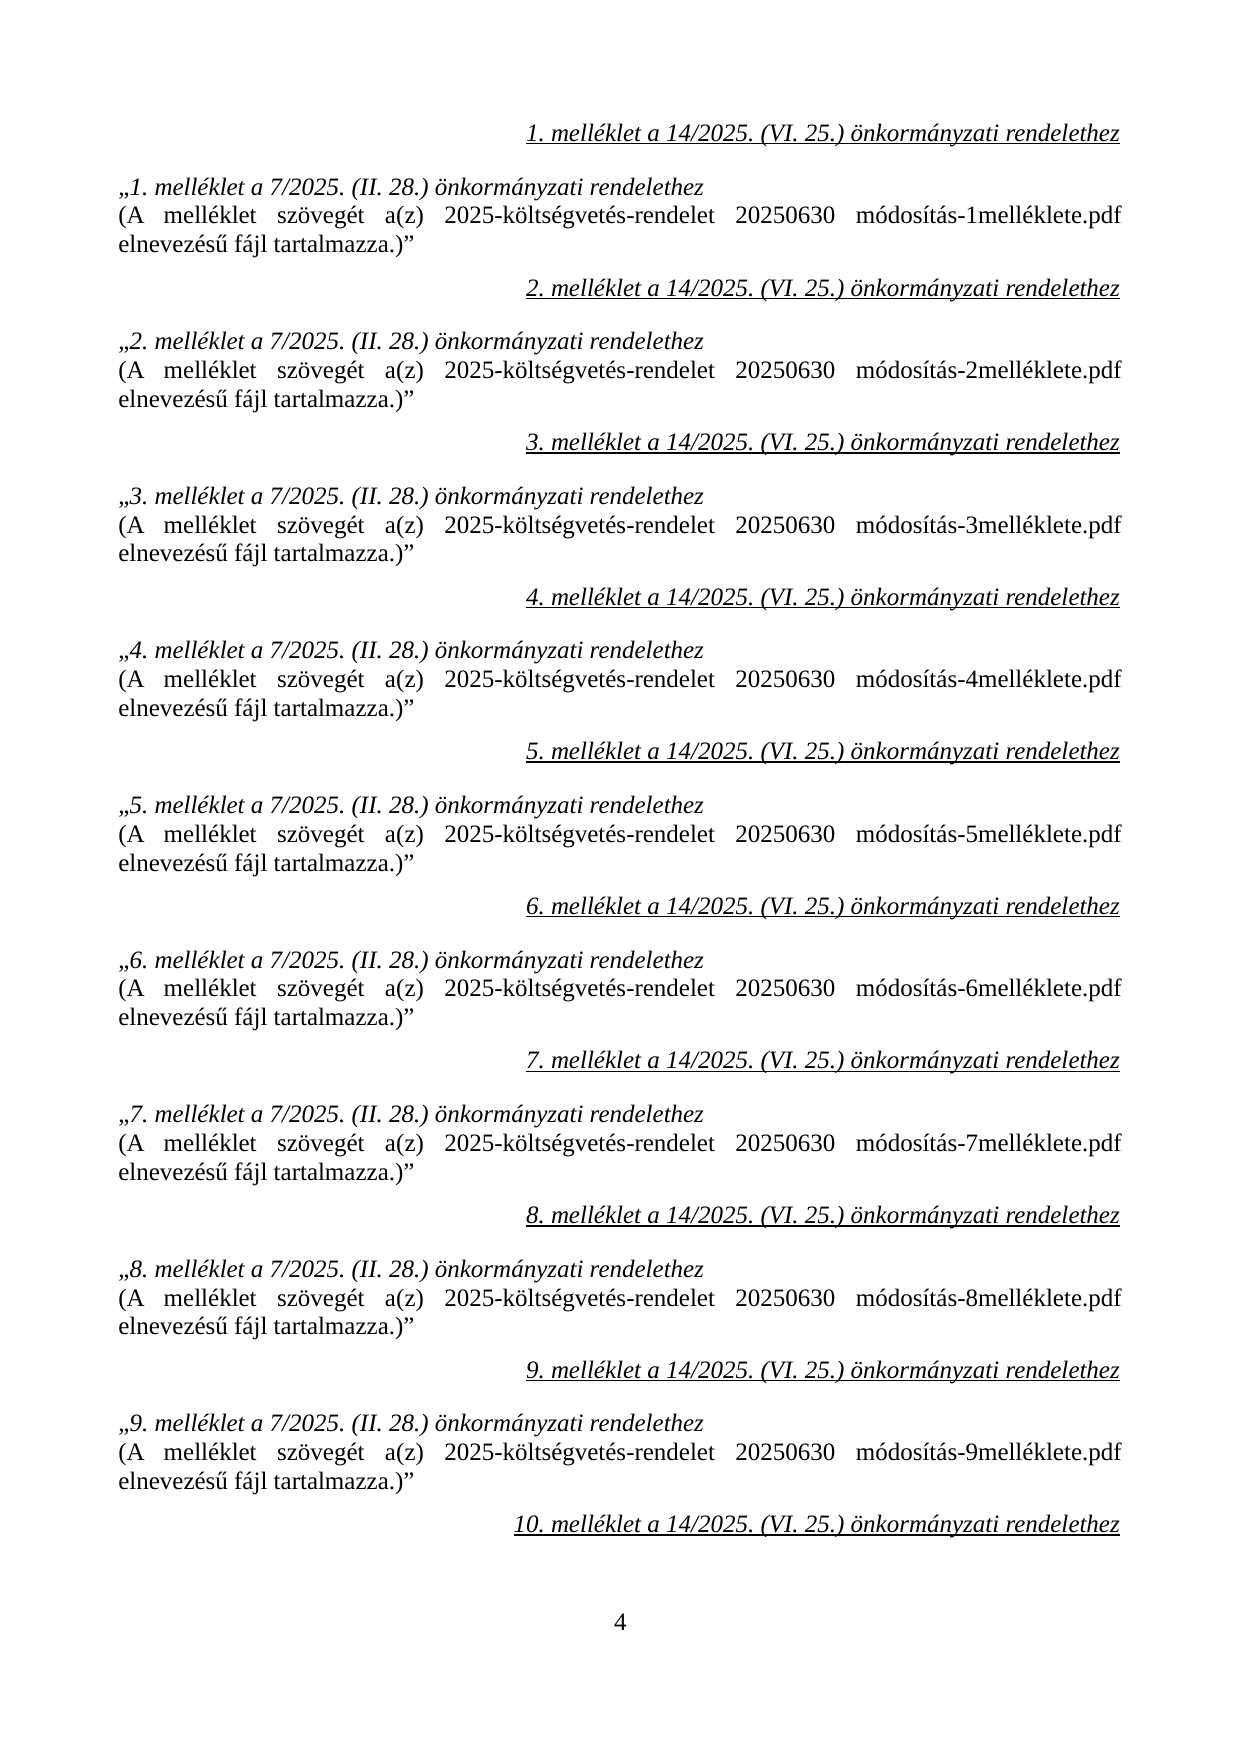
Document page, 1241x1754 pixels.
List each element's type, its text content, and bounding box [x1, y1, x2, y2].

text 1. melléklet a 14/2025. (VI. 25.) önkormányzati rendelethez [118, 118, 1122, 147]
text (A melléklet szövegét a(z) 2025-költségvetés-rendelet 20250630 módosítás-1melléklete.pdf elnevezésű fájl tartalmazza.)” [118, 201, 1122, 258]
text (A melléklet szövegét a(z) 2025-költségvetés-rendelet 20250630 módosítás-3melléklete.pdf elnevezésű fájl tartalmazza.)” [118, 510, 1122, 567]
text (A melléklet szövegét a(z) 2025-költségvetés-rendelet 20250630 módosítás-5melléklete.pdf elnevezésű fájl tartalmazza.)” [118, 819, 1122, 876]
text (A melléklet szövegét a(z) 2025-költségvetés-rendelet 20250630 módosítás-9melléklete.pdf elnevezésű fájl tartalmazza.)” [118, 1437, 1122, 1495]
text „2. melléklet a 7/2025. (II. 28.) önkormányzati rendelethez [118, 326, 1122, 355]
text „6. melléklet a 7/2025. (II. 28.) önkormányzati rendelethez [118, 945, 1122, 973]
text „9. melléklet a 7/2025. (II. 28.) önkormányzati rendelethez [118, 1408, 1122, 1437]
text 3. melléklet a 14/2025. (VI. 25.) önkormányzati rendelethez [118, 427, 1122, 456]
text 4. melléklet a 14/2025. (VI. 25.) önkormányzati rendelethez [118, 582, 1122, 611]
text 9. melléklet a 14/2025. (VI. 25.) önkormányzati rendelethez [118, 1355, 1122, 1383]
text (A melléklet szövegét a(z) 2025-költségvetés-rendelet 20250630 módosítás-6melléklete.pdf elnevezésű fájl tartalmazza.)” [118, 973, 1122, 1031]
text 5. melléklet a 14/2025. (VI. 25.) önkormányzati rendelethez [118, 736, 1122, 765]
text 10. melléklet a 14/2025. (VI. 25.) önkormányzati rendelethez [118, 1509, 1122, 1538]
text 8. melléklet a 14/2025. (VI. 25.) önkormányzati rendelethez [118, 1200, 1122, 1229]
text „3. melléklet a 7/2025. (II. 28.) önkormányzati rendelethez [118, 481, 1122, 510]
text „5. melléklet a 7/2025. (II. 28.) önkormányzati rendelethez [118, 790, 1122, 819]
text „8. melléklet a 7/2025. (II. 28.) önkormányzati rendelethez [118, 1254, 1122, 1283]
text 7. melléklet a 14/2025. (VI. 25.) önkormányzati rendelethez [118, 1046, 1122, 1074]
text (A melléklet szövegét a(z) 2025-költségvetés-rendelet 20250630 módosítás-8melléklete.pdf elnevezésű fájl tartalmazza.)” [118, 1283, 1122, 1340]
text „4. melléklet a 7/2025. (II. 28.) önkormányzati rendelethez [118, 636, 1122, 664]
text (A melléklet szövegét a(z) 2025-költségvetés-rendelet 20250630 módosítás-4melléklete.pdf elnevezésű fájl tartalmazza.)” [118, 664, 1122, 722]
text 6. melléklet a 14/2025. (VI. 25.) önkormányzati rendelethez [118, 891, 1122, 920]
text (A melléklet szövegét a(z) 2025-költségvetés-rendelet 20250630 módosítás-2melléklete.pdf elnevezésű fájl tartalmazza.)” [118, 355, 1122, 413]
text 2. melléklet a 14/2025. (VI. 25.) önkormányzati rendelethez [118, 273, 1122, 301]
text „7. melléklet a 7/2025. (II. 28.) önkormányzati rendelethez [118, 1099, 1122, 1128]
text „1. melléklet a 7/2025. (II. 28.) önkormányzati rendelethez [118, 172, 1122, 201]
text (A melléklet szövegét a(z) 2025-költségvetés-rendelet 20250630 módosítás-7melléklete.pdf elnevezésű fájl tartalmazza.)” [118, 1128, 1122, 1186]
